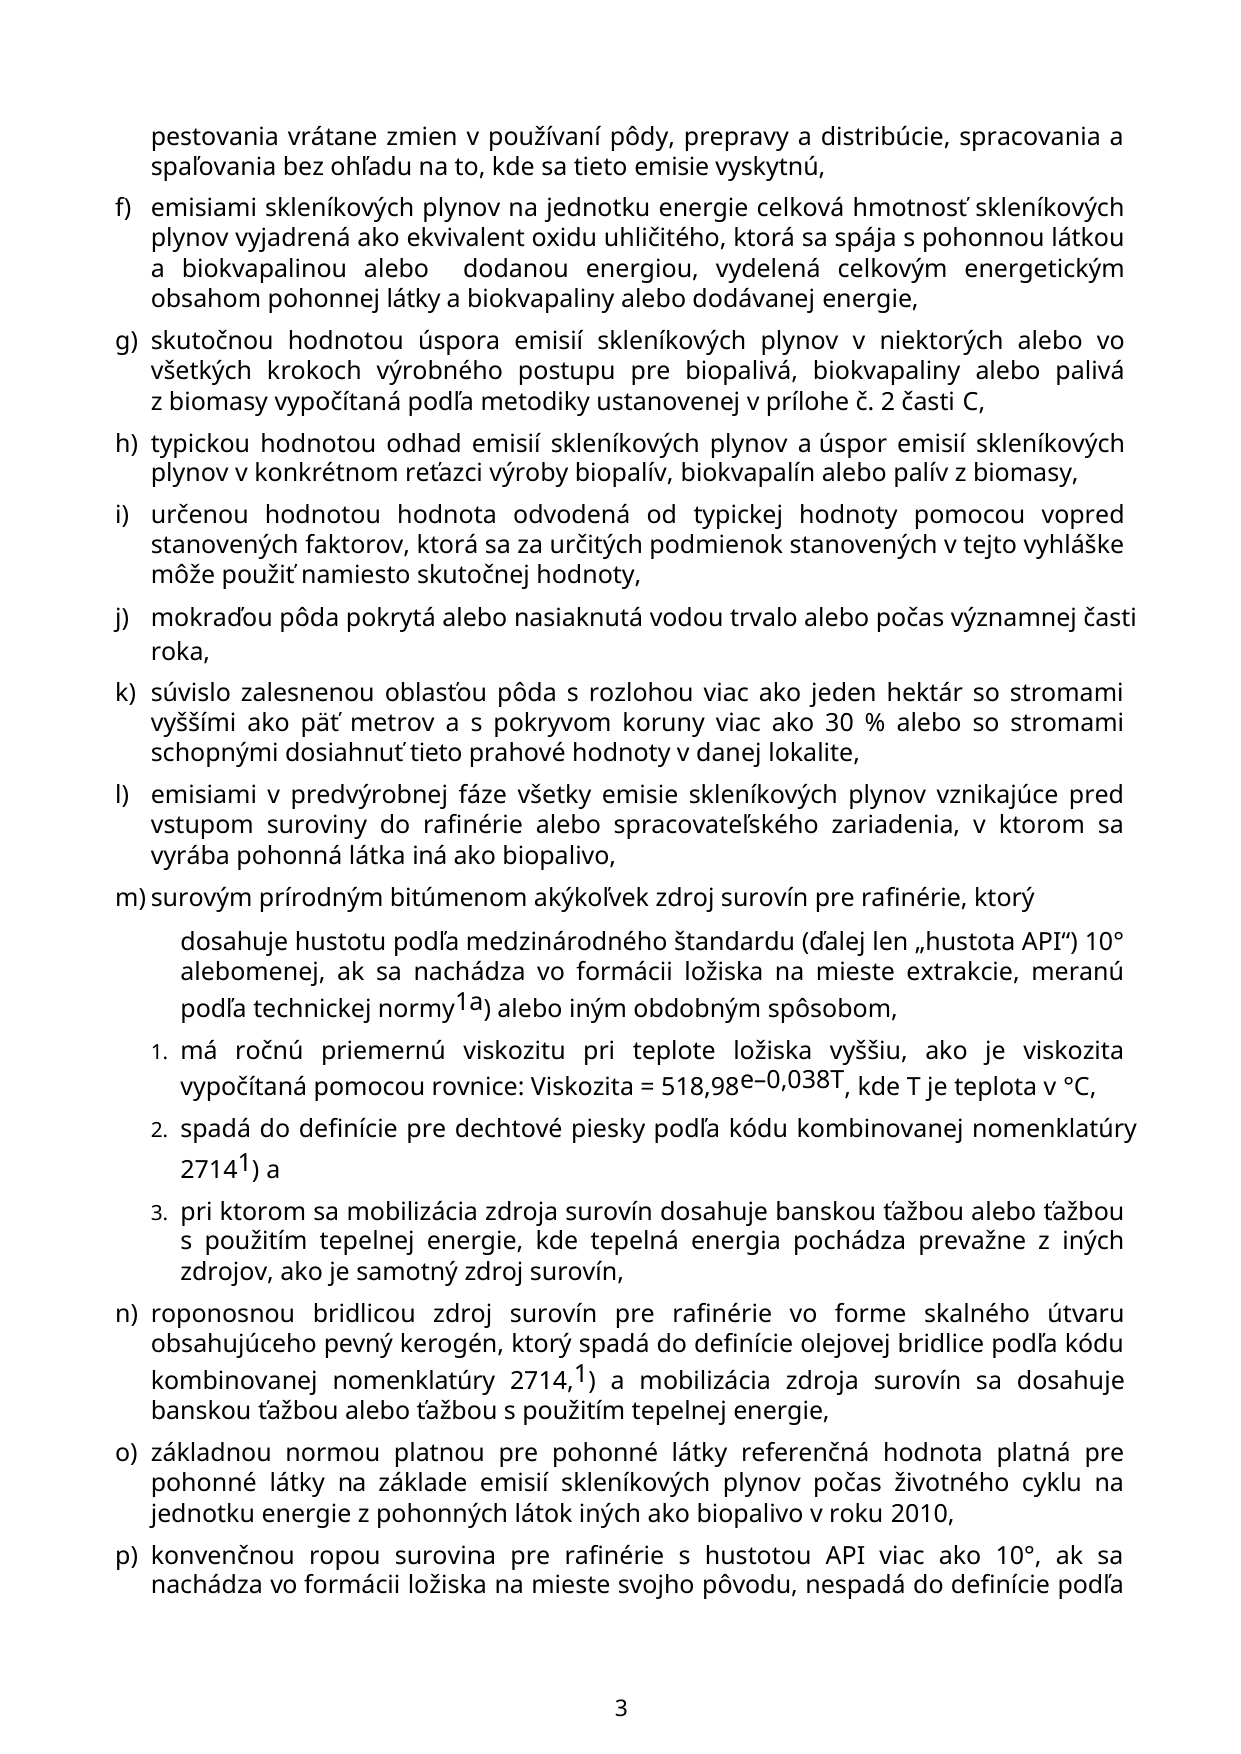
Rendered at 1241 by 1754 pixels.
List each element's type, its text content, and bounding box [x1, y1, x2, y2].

list emisiami skleníkových plynov na jednotku energie celková hmotnosť skleníkových plynov vyjadrená ako ekvivalent oxidu uhličitého, ktorá sa spája s pohonnou látkou a biokvapalinou alebo dodanou energiou, vydelená celkovým energetickým obsahom pohonnej látky a biokvapaliny alebo dodávanej energie, [115, 192, 1125, 315]
list určenou hodnotou hodnota odvodená od typickej hodnoty pomocou vopred stanovených faktorov, ktorá sa za určitých podmienok stanovených v tejto vyhláške môže použiť namiesto skutočnej hodnoty, [115, 499, 1125, 591]
list typickou hodnotou odhad emisií skleníkových plynov a úspor emisií skleníkových plynov v konkrétnom reťazci výroby biopalív, biokvapalín alebo palív z biomasy, [115, 427, 1125, 489]
list skutočnou hodnotou úspora emisií skleníkových plynov v niektorých alebo vo všetkých krokoch výrobného postupu pre biopalivá, biokvapaliny alebo palivá z biomasy vypočítaná podľa metodiky ustanovenej v prílohe č. 2 časti C, [115, 325, 1125, 417]
list pri ktorom sa mobilizácia zdroja surovín dosahuje banskou ťažbou alebo ťažbou s použitím tepelnej energie, kde tepelná energia pochádza prevažne z iných zdrojov, ako je samotný zdroj surovín, [151, 1196, 1125, 1288]
text dosahuje hustotu podľa medzinárodného štandardu (ďalej len „hustota API“) 10° alebomenej, ak sa nachádza vo formácii ložiska na mieste extrakcie, meranú podľa technickej normy1a) alebo iným obdobným spôsobom, [180, 926, 1125, 1024]
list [115, 1539, 1125, 1601]
list emisiami v predvýrobnej fáze všetky emisie skleníkových plynov vznikajúce pred vstupom suroviny do rafinérie alebo spracovateľského zariadenia, v ktorom sa vyrába pohonná látka iná ako biopalivo, [115, 779, 1125, 871]
list surovým prírodným bitúmenom akýkoľvek zdroj surovín pre rafinérie, ktorý [115, 879, 1138, 913]
list spadá do definície pre dechtové piesky podľa kódu kombinovanej nomenklatúry 27141) a [151, 1111, 1138, 1186]
list má ročnú priemernú viskozitu pri teplote ložiska vyššiu, ako je viskozita vypočítaná pomocou rovnice: Viskozita = 518,98e–0,038T, kde T je teplota v °C, [151, 1035, 1125, 1103]
list mokraďou pôda pokrytá alebo nasiaknutá vodou trvalo alebo počas významnej časti roka, [115, 599, 1138, 667]
list súvislo zalesnenou oblasťou pôda s rozlohou viac ako jeden hektár so stromami vyššími ako päť metrov a s pokryvom koruny viac ako 30 % alebo so stromami schopnými dosiahnuť tieto prahové hodnoty v danej lokalite, [115, 677, 1125, 769]
list roponosnou bridlicou zdroj surovín pre rafinérie vo forme skalného útvaru obsahujúceho pevný kerogén, ktorý spadá do definície olejovej bridlice podľa kódu kombinovanej nomenklatúry 2714,1) a mobilizácia zdroja surovín sa dosahuje banskou ťažbou alebo ťažbou s použitím tepelnej energie, [115, 1298, 1125, 1427]
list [115, 121, 1125, 182]
list základnou normou platnou pre pohonné látky referenčná hodnota platná pre pohonné látky na základe emisií skleníkových plynov počas životného cyklu na jednotku energie z pohonných látok iných ako biopalivo v roku 2010, [115, 1437, 1125, 1529]
